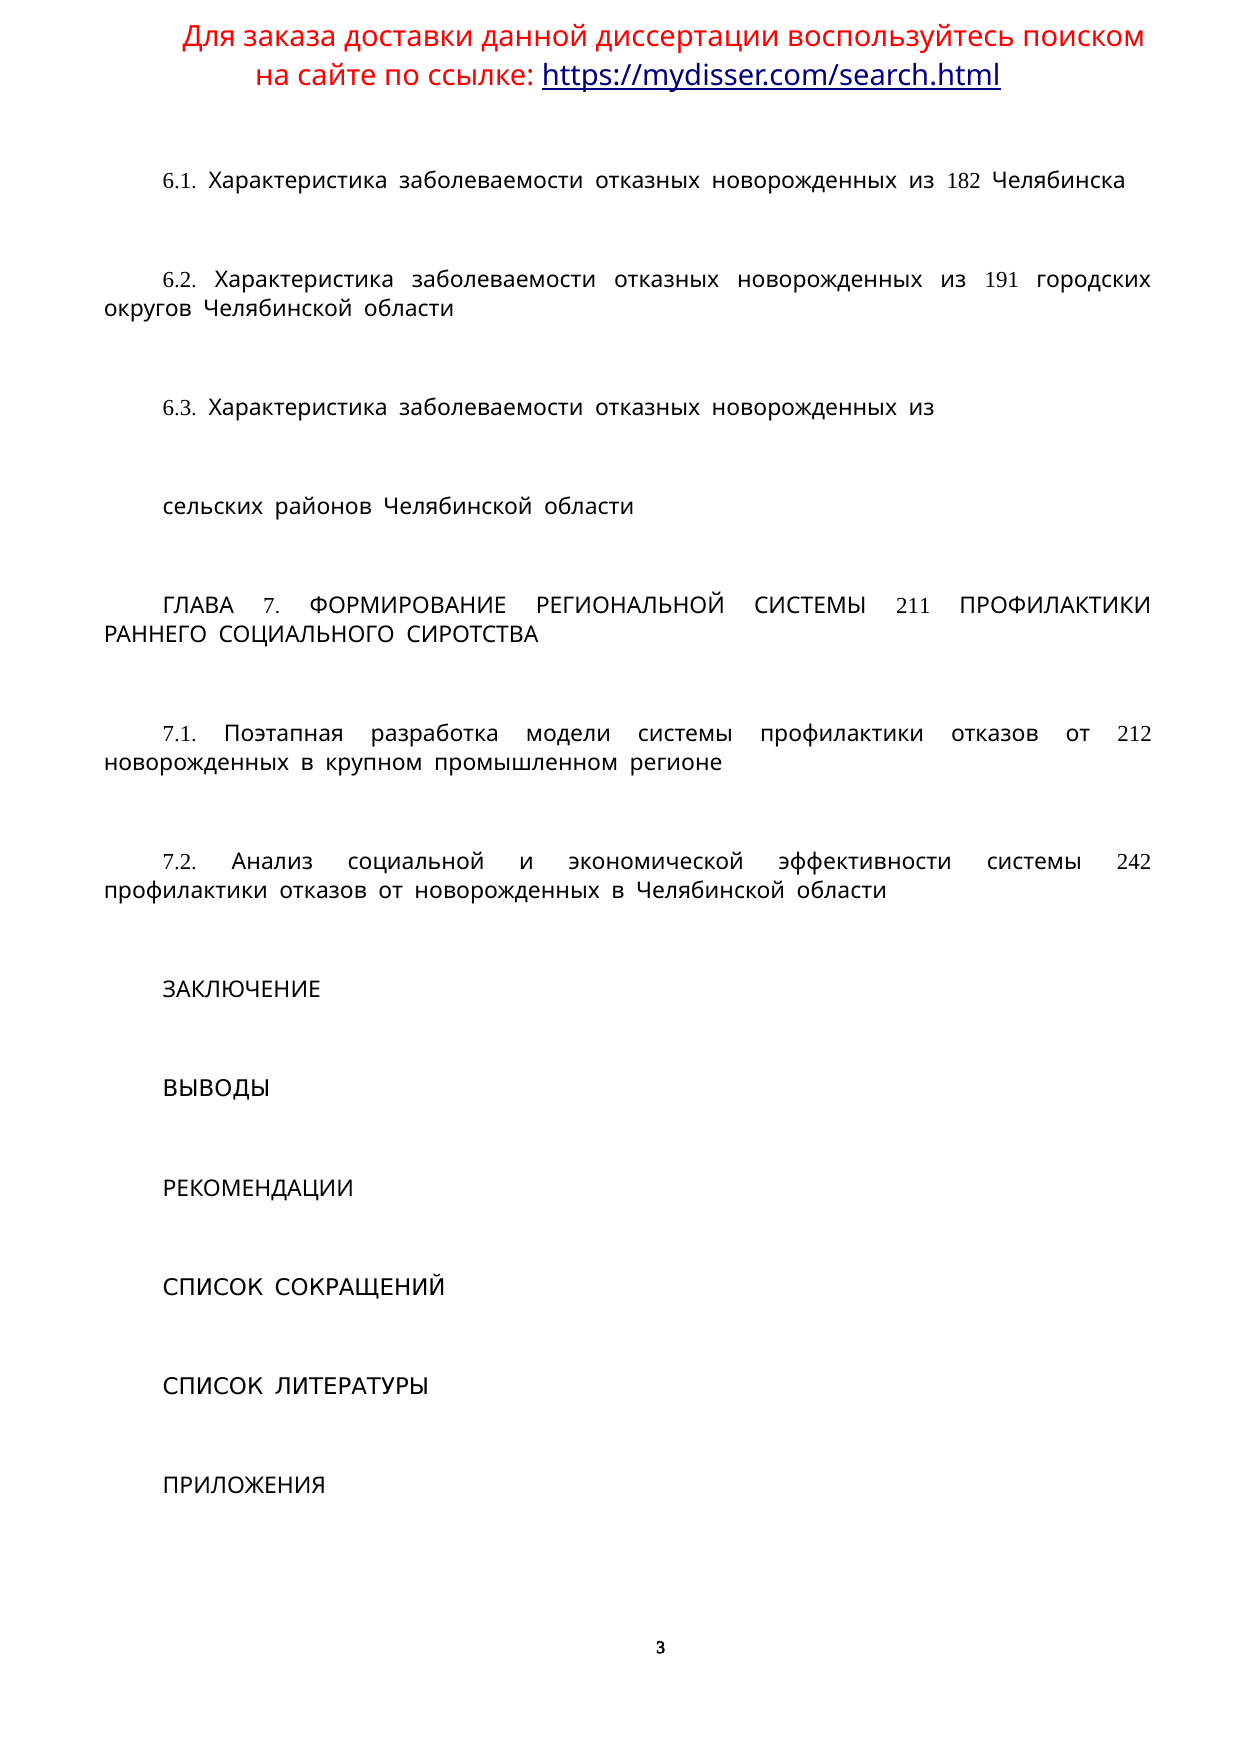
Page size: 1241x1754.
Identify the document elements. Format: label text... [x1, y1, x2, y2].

text СПИСОК СОКРАЩЕНИЙ [103, 1271, 1152, 1300]
text 6.1. Характеристика заболеваемости отказных новорожденных из 182 Челябинска [103, 164, 1152, 193]
text ЗАКЛЮЧЕНИЕ [103, 974, 1152, 1002]
text 7.2. Анализ социальной и экономической эффективности системы 242 профилактики отказов от новорожденных в Челябинской области [103, 846, 1152, 903]
text ПРИЛОЖЕНИЯ [103, 1469, 1152, 1498]
text ГЛАВА 7. ФОРМИРОВАНИЕ РЕГИОНАЛЬНОЙ СИСТЕМЫ 211 ПРОФИЛАКТИКИ РАННЕГО СОЦИАЛЬНОГО СИРОТСТВА [103, 590, 1152, 647]
text 6.3. Характеристика заболеваемости отказных новорожденных из [103, 392, 1152, 420]
text СПИСОК ЛИТЕРАТУРЫ [103, 1370, 1152, 1399]
text ВЫВОДЫ [103, 1073, 1152, 1102]
text 7.1. Поэтапная разработка модели системы профилактики отказов от 212 новорожденных в крупном промышленном регионе [103, 718, 1152, 775]
text сельских районов Челябинской области [103, 491, 1152, 519]
text РЕКОМЕНДАЦИИ [103, 1172, 1152, 1201]
text 6.2. Характеристика заболеваемости отказных новорожденных из 191 городских округов Челябинской области [103, 264, 1152, 321]
